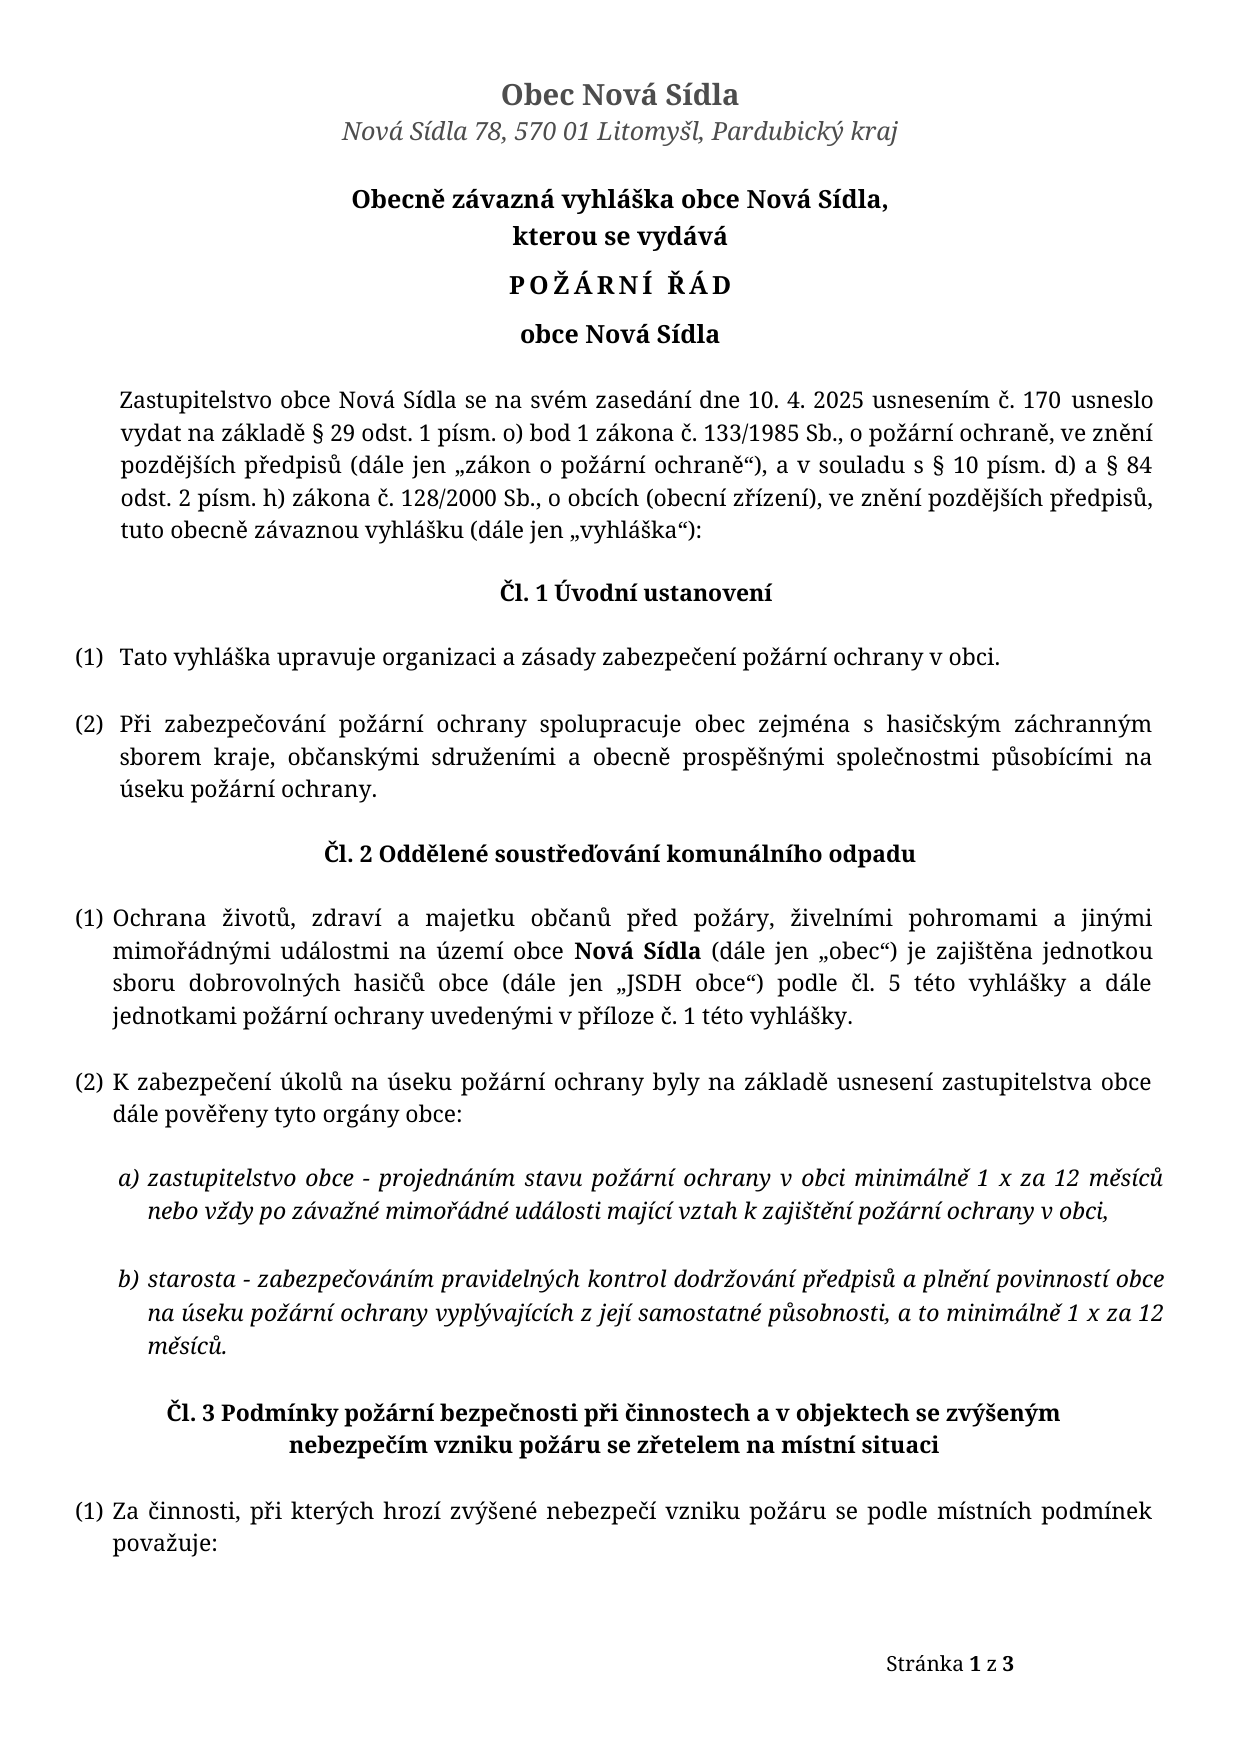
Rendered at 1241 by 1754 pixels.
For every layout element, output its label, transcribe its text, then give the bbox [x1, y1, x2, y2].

list Tato vyhláška upravuje organizaci a zásady zabezpečení požární ochrany v obci. [75, 641, 1154, 672]
text Zastupitelstvo obce Nová Sídla se na svém zasedání dne 10. 4. 2025 usnesením č. 170 usneslo vydat na základě § 29 odst. 1 písm. o) bod 1 zákona č. 133/1985 Sb., o požární ochraně, ve znění pozdějších předpisů (dále jen „zákon o požární ochraně“), a v souladu s § 10 písm. d) a § 84 odst. 2 písm. h) zákona č. 128/2000 Sb., o obcích (obecní zřízení), ve znění pozdějších předpisů, tuto obecně závaznou vyhlášku (dále jen „vyhláška“): [119, 384, 1154, 545]
text Čl. 2 Oddělené soustřeďování komunálního odpadu [75, 838, 1159, 869]
subtitle Čl. 1 Úvodní ustanovení [107, 577, 1165, 608]
subtitle Čl. 3 Podmínky požární bezpečnosti při činnostech a v objektech se zvýšeným nebezpečím vzniku požáru se zřetelem na místní situaci [107, 1397, 1121, 1460]
text kterou se vydává [75, 218, 1165, 252]
list Při zabezpečování požární ochrany spolupracuje obec zejména s hasičským záchranným sborem kraje, občanskými sdruženími a obecně prospěšnými společnostmi působícími na úseku požární ochrany. [75, 708, 1154, 804]
list K zabezpečení úkolů na úseku požární ochrany byly na základě usnesení zastupitelstva obce dále pověřeny tyto orgány obce: [75, 1066, 1154, 1129]
list Ochrana životů, zdraví a majetku občanů před požáry, živelními pohromami a jinými mimořádnými událostmi na území obce Nová Sídla (dále jen „obec“) je zajištěna jednotkou sboru dobrovolných hasičů obce (dále jen „JSDH obce“) podle čl. 5 této vyhlášky a dále jednotkami požární ochrany uvedenými v příloze č. 1 této vyhlášky. [75, 902, 1154, 1031]
list zastupitelstvo obce - projednáním stavu požární ochrany v obci minimálně 1 x za 12 měsíců nebo vždy po závažné mimořádné události mající vztah k zajištění požární ochrany v obci, [118, 1161, 1165, 1226]
text POŽÁRNÍ ŘÁD [75, 268, 1165, 302]
list Za činnosti, při kterých hrozí zvýšené nebezpečí vzniku požáru se podle místních podmínek považuje: [75, 1495, 1154, 1558]
list starosta - zabezpečováním pravidelných kontrol dodržování předpisů a plnění povinností obce na úseku požární ochrany vyplývajících z její samostatné působnosti, a to minimálně 1 x za 12 měsíců. [118, 1263, 1165, 1361]
text Obecně závazná vyhláška obce Nová Sídla, [75, 182, 1165, 216]
text obce Nová Sídla [75, 317, 1165, 351]
